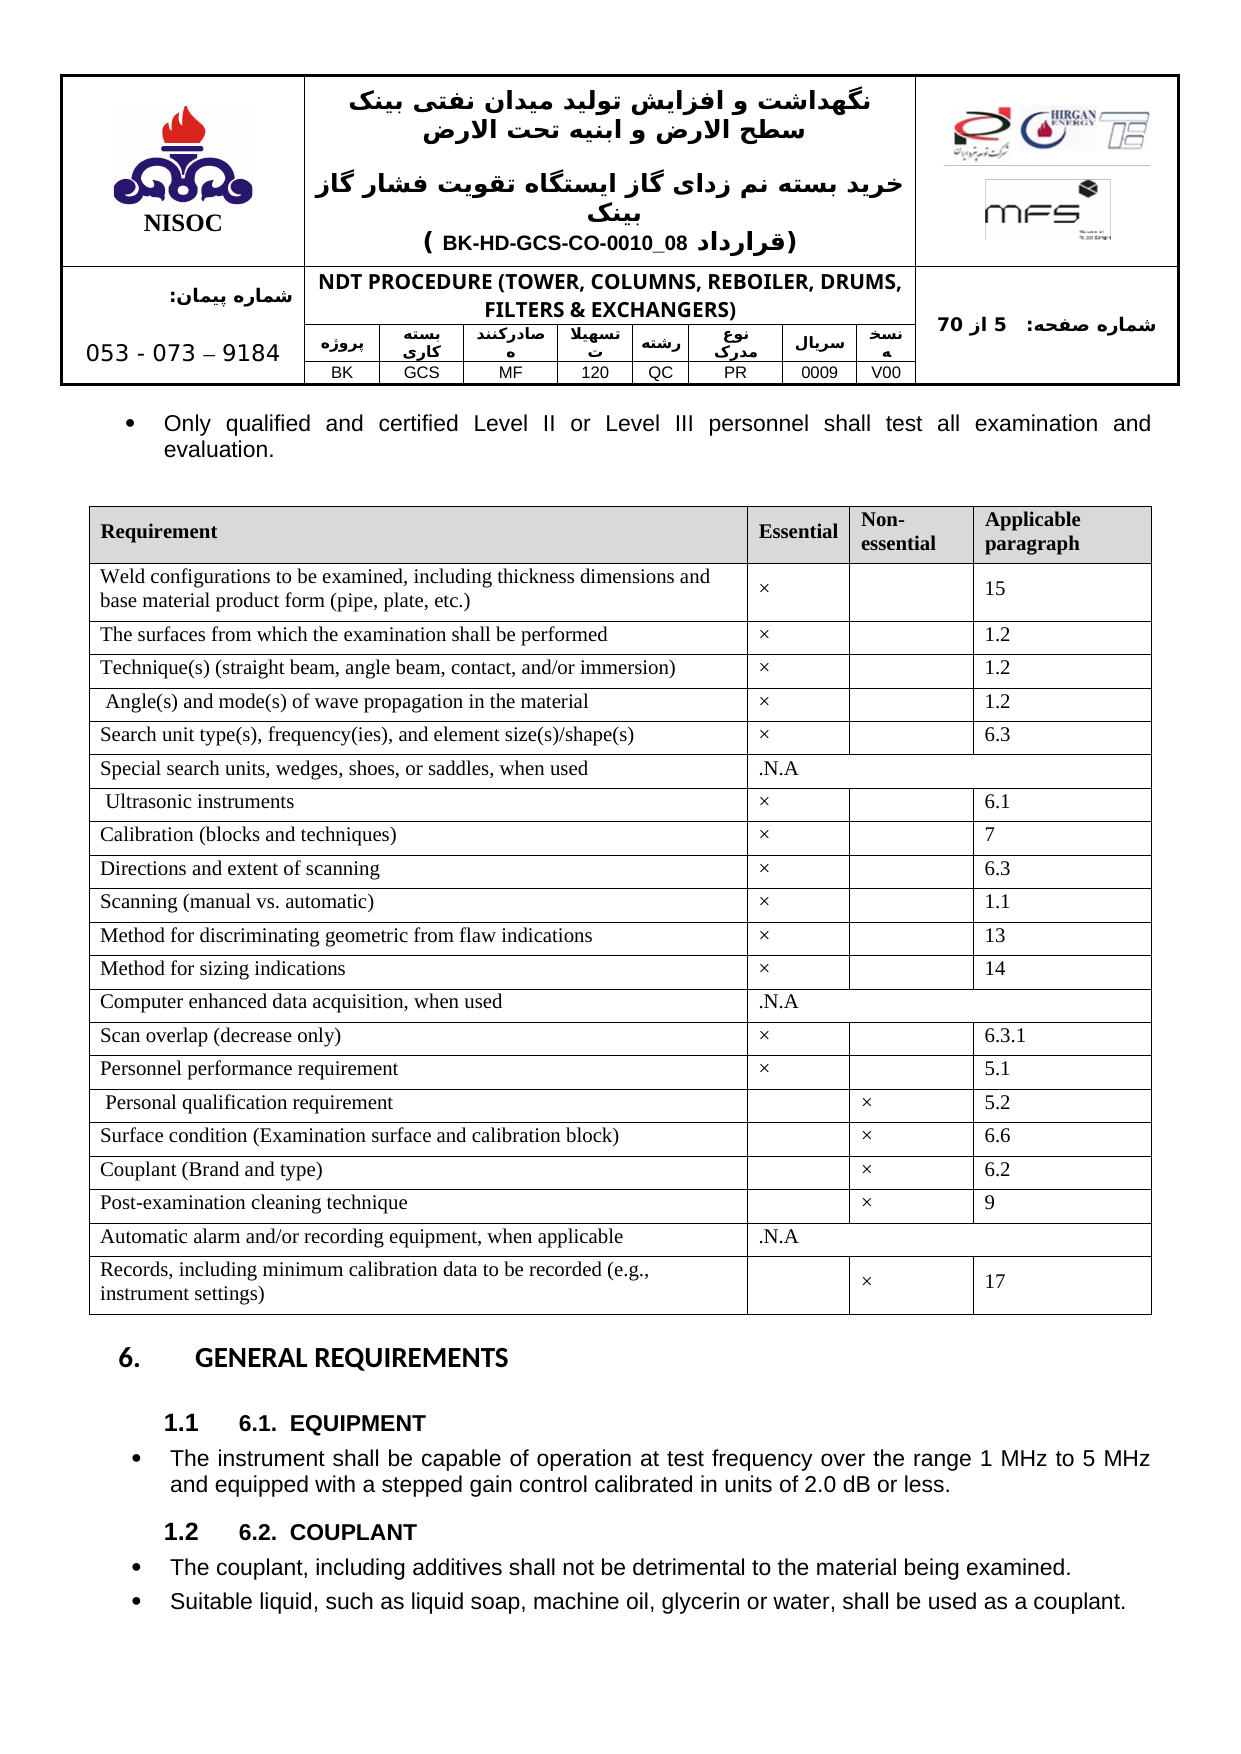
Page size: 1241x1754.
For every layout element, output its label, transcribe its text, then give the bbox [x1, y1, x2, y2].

table_cell Surface condition (Examination surface and calibration block) [90, 1123, 747, 1156]
table_cell The surfaces from which the examination shall be performed [90, 622, 747, 654]
table_cell × [850, 1157, 973, 1189]
table_cell × [850, 1257, 973, 1313]
list Suitable liquid, such as liquid soap, machine oil, glycerin or water, shall be used as a couplant. [132, 1588, 1152, 1615]
table_cell × [748, 889, 849, 922]
subtitle 6.2. Couplant [164, 1517, 1152, 1545]
table_cell Search unit type(s), frequency(ies), and element size(s)/shape(s) [90, 722, 747, 754]
table_cell Computer enhanced data acquisition, when used [90, 990, 747, 1022]
table_cell × [850, 1190, 973, 1222]
table_cell × [748, 1023, 849, 1055]
table_cell 1.2 [974, 689, 1151, 721]
table_cell Directions and extent of scanning [90, 856, 747, 888]
picture [943, 103, 1151, 240]
table_cell Scanning (manual vs. automatic) [90, 889, 747, 922]
table_cell [850, 1056, 973, 1089]
table_cell Angle(s) and mode(s) of wave propagation in the material [90, 689, 747, 721]
table_cell × [748, 822, 849, 855]
table_cell × [748, 856, 849, 888]
table_cell 1.2 [974, 655, 1151, 687]
table_cell [850, 923, 973, 955]
table_cell Couplant (Brand and type) [90, 1157, 747, 1189]
table_cell [850, 722, 973, 754]
list The couplant, including additives shall not be detrimental to the material being examined. [132, 1554, 1152, 1580]
table_cell Personnel performance requirement [90, 1056, 747, 1089]
table_cell Method for discriminating geometric from flaw indications [90, 923, 747, 955]
table_cell Technique(s) (straight beam, angle beam, contact, and/or immersion) [90, 655, 747, 687]
picture [113, 106, 253, 208]
table_cell 13 [974, 923, 1151, 955]
table_cell × [748, 622, 849, 654]
table_cell × [850, 1090, 973, 1122]
table_cell [748, 1123, 849, 1156]
table_cell [748, 1190, 849, 1222]
table_cell 6.2 [974, 1157, 1151, 1189]
subtitle 6.1. Equipment [164, 1408, 1152, 1437]
table_cell [850, 1023, 973, 1055]
table_cell 1.1 [974, 889, 1151, 922]
table_cell Automatic alarm and/or recording equipment, when applicable [90, 1224, 747, 1256]
table_cell × [748, 923, 849, 955]
table_cell × [748, 722, 849, 754]
table_cell [850, 956, 973, 988]
table_cell [850, 856, 973, 888]
table_cell Special search units, wedges, shoes, or saddles, when used [90, 755, 747, 788]
table_cell [850, 689, 973, 721]
table_cell × [748, 1056, 849, 1089]
table_cell Calibration (blocks and techniques) [90, 822, 747, 855]
table_cell [748, 1257, 849, 1313]
table_cell 6.1 [974, 789, 1151, 821]
table_cell [850, 655, 973, 687]
table_header Requirement [90, 507, 747, 563]
table_cell Post-examination cleaning technique [90, 1190, 747, 1222]
table_cell N.A. [748, 1224, 1151, 1256]
table_cell 7 [974, 822, 1151, 855]
table_cell × [748, 564, 849, 621]
table_cell 17 [974, 1257, 1151, 1313]
table_cell × [748, 789, 849, 821]
table_cell Ultrasonic instruments [90, 789, 747, 821]
table_cell Scan overlap (decrease only) [90, 1023, 747, 1055]
table_cell N.A. [748, 755, 1151, 788]
table_cell N.A. [748, 990, 1151, 1022]
table_cell Records, including minimum calibration data to be recorded (e.g., instrument settings) [90, 1257, 747, 1313]
table_cell 5.2 [974, 1090, 1151, 1122]
table_header Applicable paragraph [974, 507, 1151, 563]
table_cell × [748, 655, 849, 687]
table_cell 1.2 [974, 622, 1151, 654]
table_cell 6.3 [974, 856, 1151, 888]
table_cell [850, 622, 973, 654]
table_cell [850, 564, 973, 621]
table_cell × [748, 956, 849, 988]
list The instrument shall be capable of operation at test frequency over the range 1 MHz to 5 MHz and equipped with a stepped gain control calibrated in units of 2.0 dB or less. [132, 1445, 1152, 1498]
table_cell 14 [974, 956, 1151, 988]
table_cell 6.3 [974, 722, 1151, 754]
table_cell [850, 789, 973, 821]
subtitle GENERAL REQUIREMENTS [118, 1339, 1153, 1375]
table_cell 15 [974, 564, 1151, 621]
table_cell 5.1 [974, 1056, 1151, 1089]
table_cell 6.3.1 [974, 1023, 1151, 1055]
table_cell 9 [974, 1190, 1151, 1222]
table_cell × [748, 689, 849, 721]
table_cell [850, 822, 973, 855]
table_cell [748, 1090, 849, 1122]
table_cell Personal qualification requirement [90, 1090, 747, 1122]
list Only qualified and certified Level II or Level III personnel shall test all examination and evaluation. [126, 410, 1152, 463]
table_header Non-essential [850, 507, 973, 563]
table_cell [850, 889, 973, 922]
table_cell [748, 1157, 849, 1189]
table_cell 6.6 [974, 1123, 1151, 1156]
table_cell × [850, 1123, 973, 1156]
table_cell Weld configurations to be examined, including thickness dimensions and base material product form (pipe, plate, etc.) [90, 564, 747, 621]
table_header Essential [748, 507, 849, 563]
table_cell Method for sizing indications [90, 956, 747, 988]
